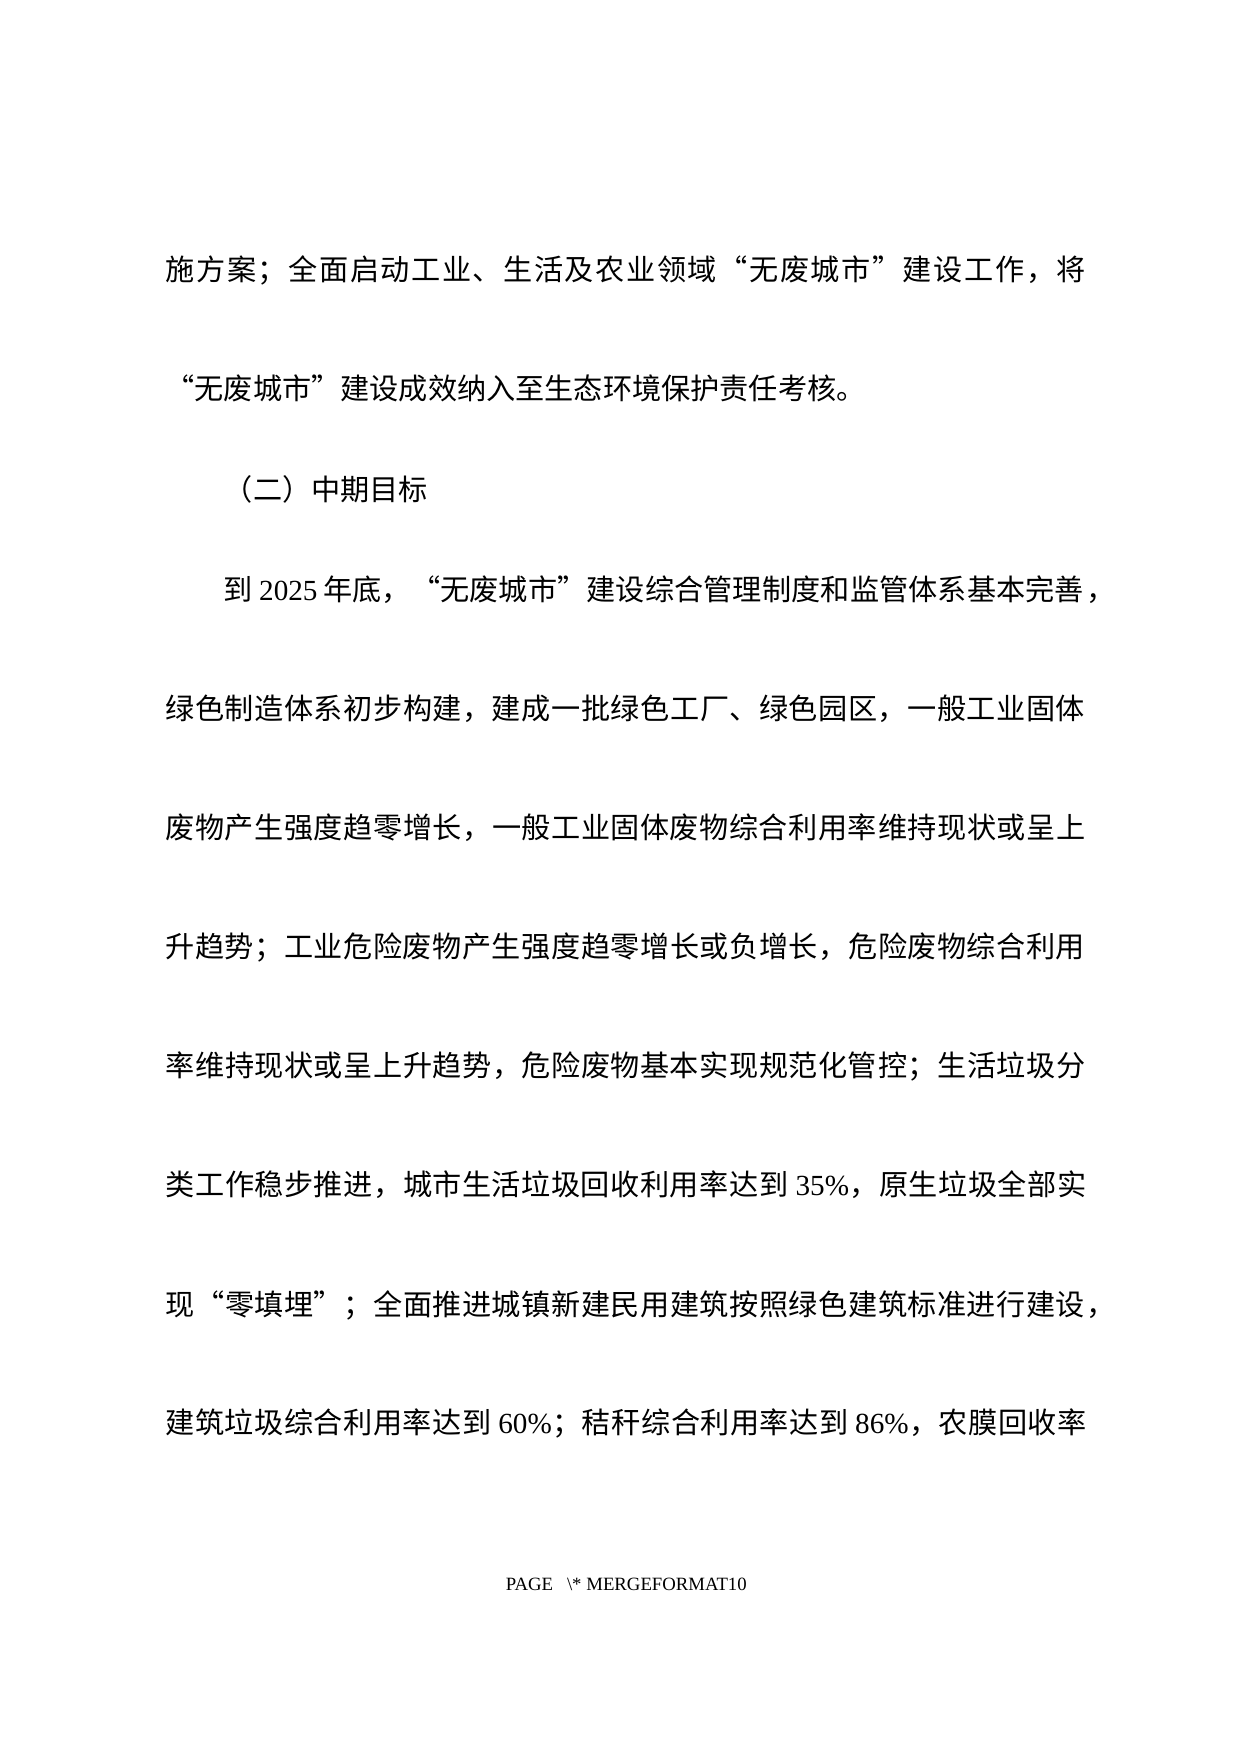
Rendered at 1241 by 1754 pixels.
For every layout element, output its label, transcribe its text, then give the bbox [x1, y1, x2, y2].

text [165, 548, 1087, 1461]
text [165, 228, 1087, 426]
text （二）中期目标 [165, 448, 1087, 527]
